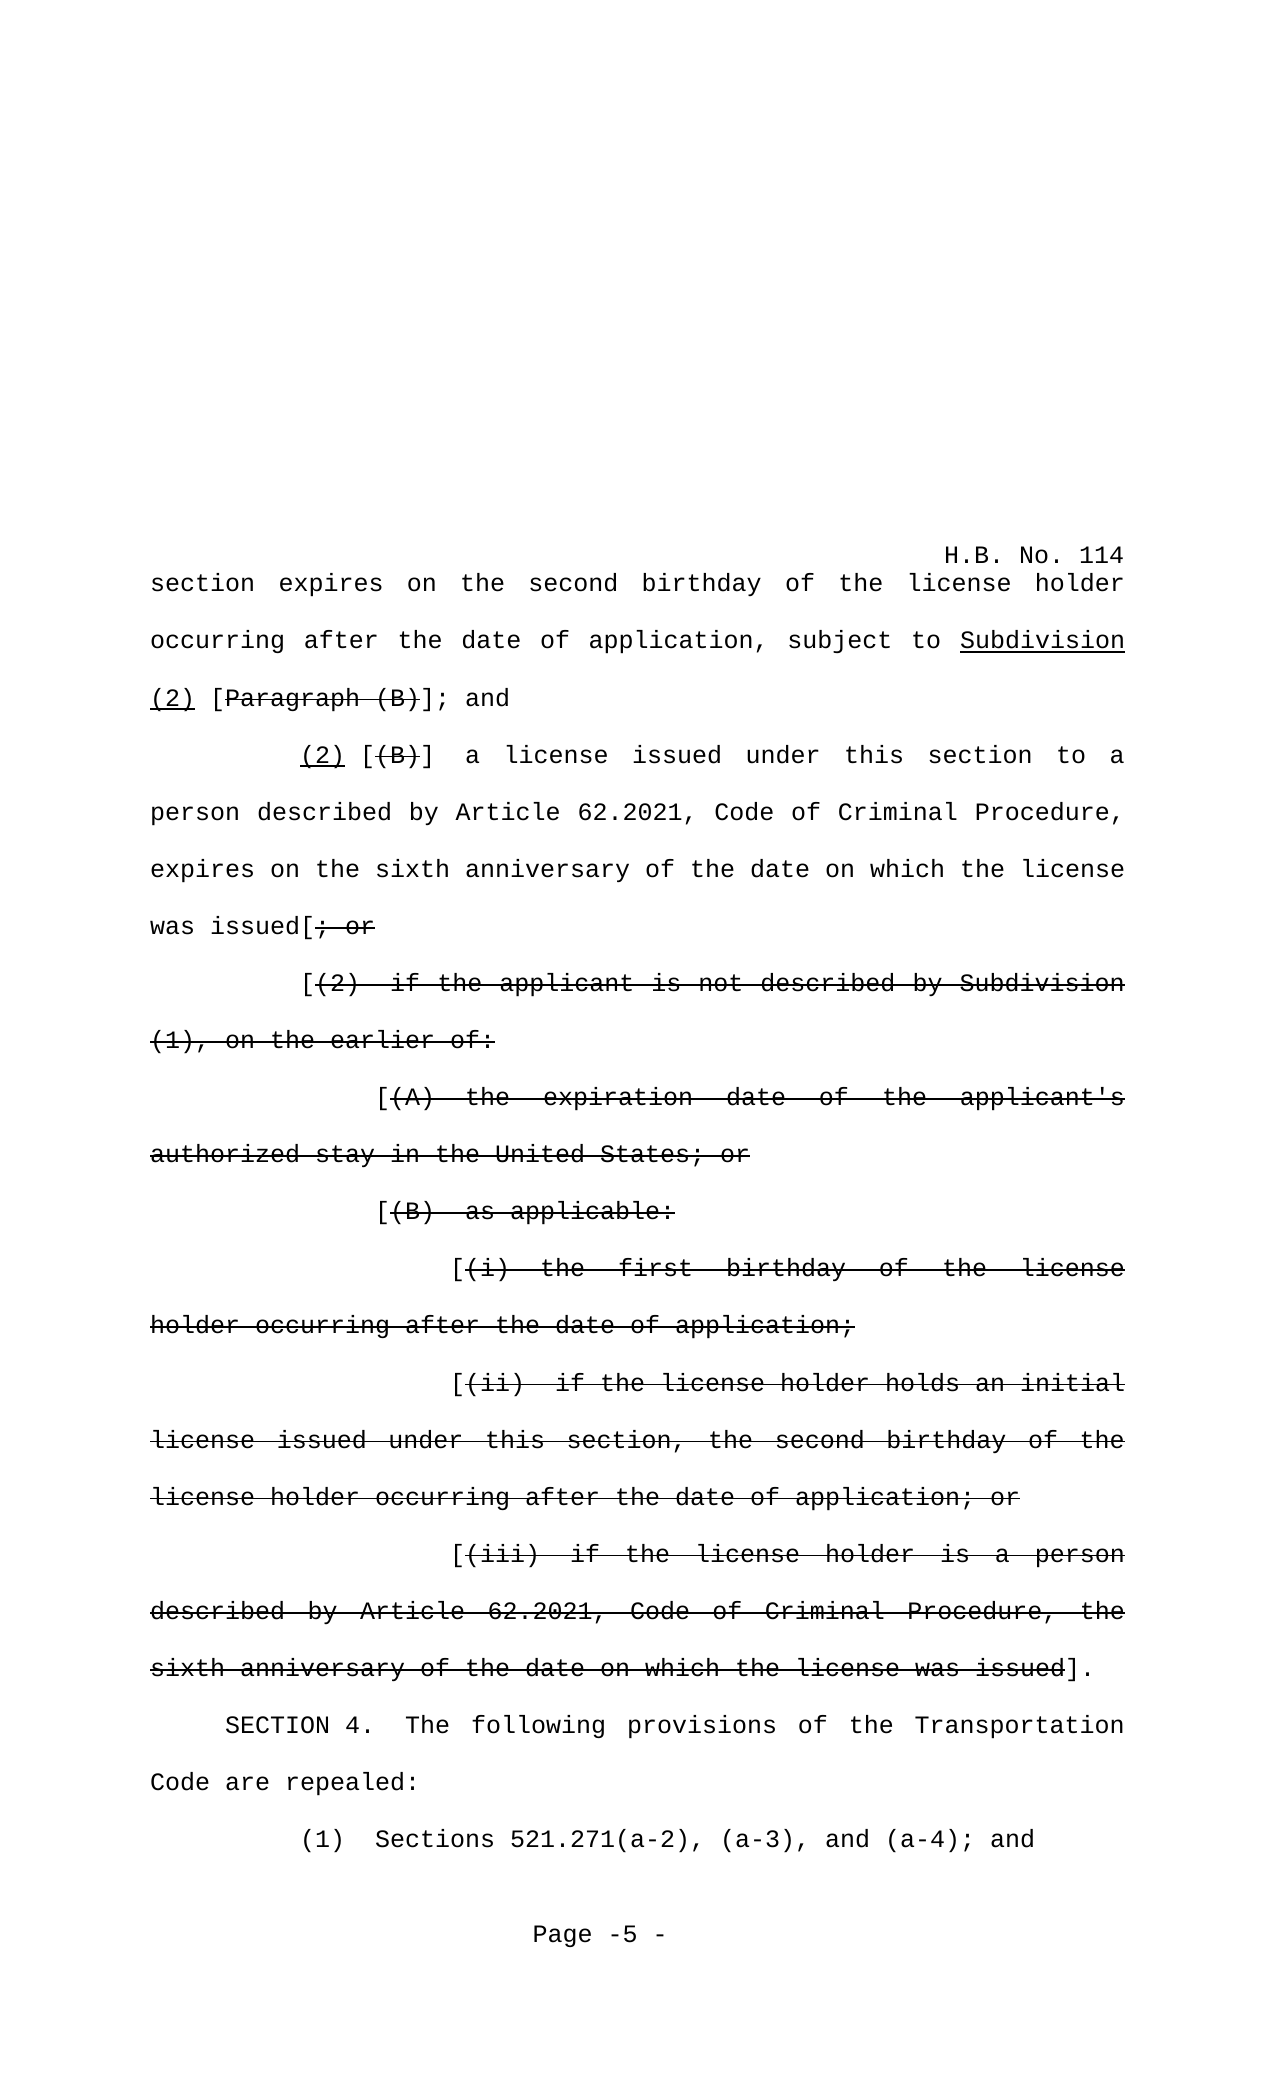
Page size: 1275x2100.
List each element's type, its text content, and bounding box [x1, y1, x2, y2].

text [(ii) if the license holder holds an initial license issued under this section, the second birthday of the license holder occurring after the date of application; or [150, 1370, 1125, 1441]
text [(iii) if the license holder is a person described by Article 62.2021, Code of Criminal Procedure, the sixth anniversary of the date on which the license was issued]. [150, 1541, 1125, 1612]
text [(A) the expiration date of the applicant's authorized stay in the United States; or [150, 1084, 1125, 1170]
text [(iii) if the license holder is a person described by Article 62.2021, Code of Criminal Procedure, the sixth anniversary of the date on which the license was issued]. [150, 1614, 1125, 1684]
text [(B) as applicable: [150, 1199, 1125, 1227]
text [(i) the first birthday of the license holder occurring after the date of application; [150, 1256, 1125, 1341]
text (1) Sections 521.271(a-2), (a-3), and (a-4); and [150, 1827, 1125, 1855]
text SECTION 4. The following provisions of the Transportation Code are repealed: [150, 1712, 1125, 1798]
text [150, 571, 1125, 713]
text [(ii) if the license holder holds an initial license issued under this section, the second birthday of the license holder occurring after the date of application; or [150, 1442, 1125, 1513]
text (2) [(B)] a license issued under this section to a person described by Article 62.2021, Code of Criminal Procedure, expires on the sixth anniversary of the date on which the license was issued[; or [150, 742, 1125, 942]
text [(2) if the applicant is not described by Subdivision (1), on the earlier of: [150, 970, 1125, 1056]
